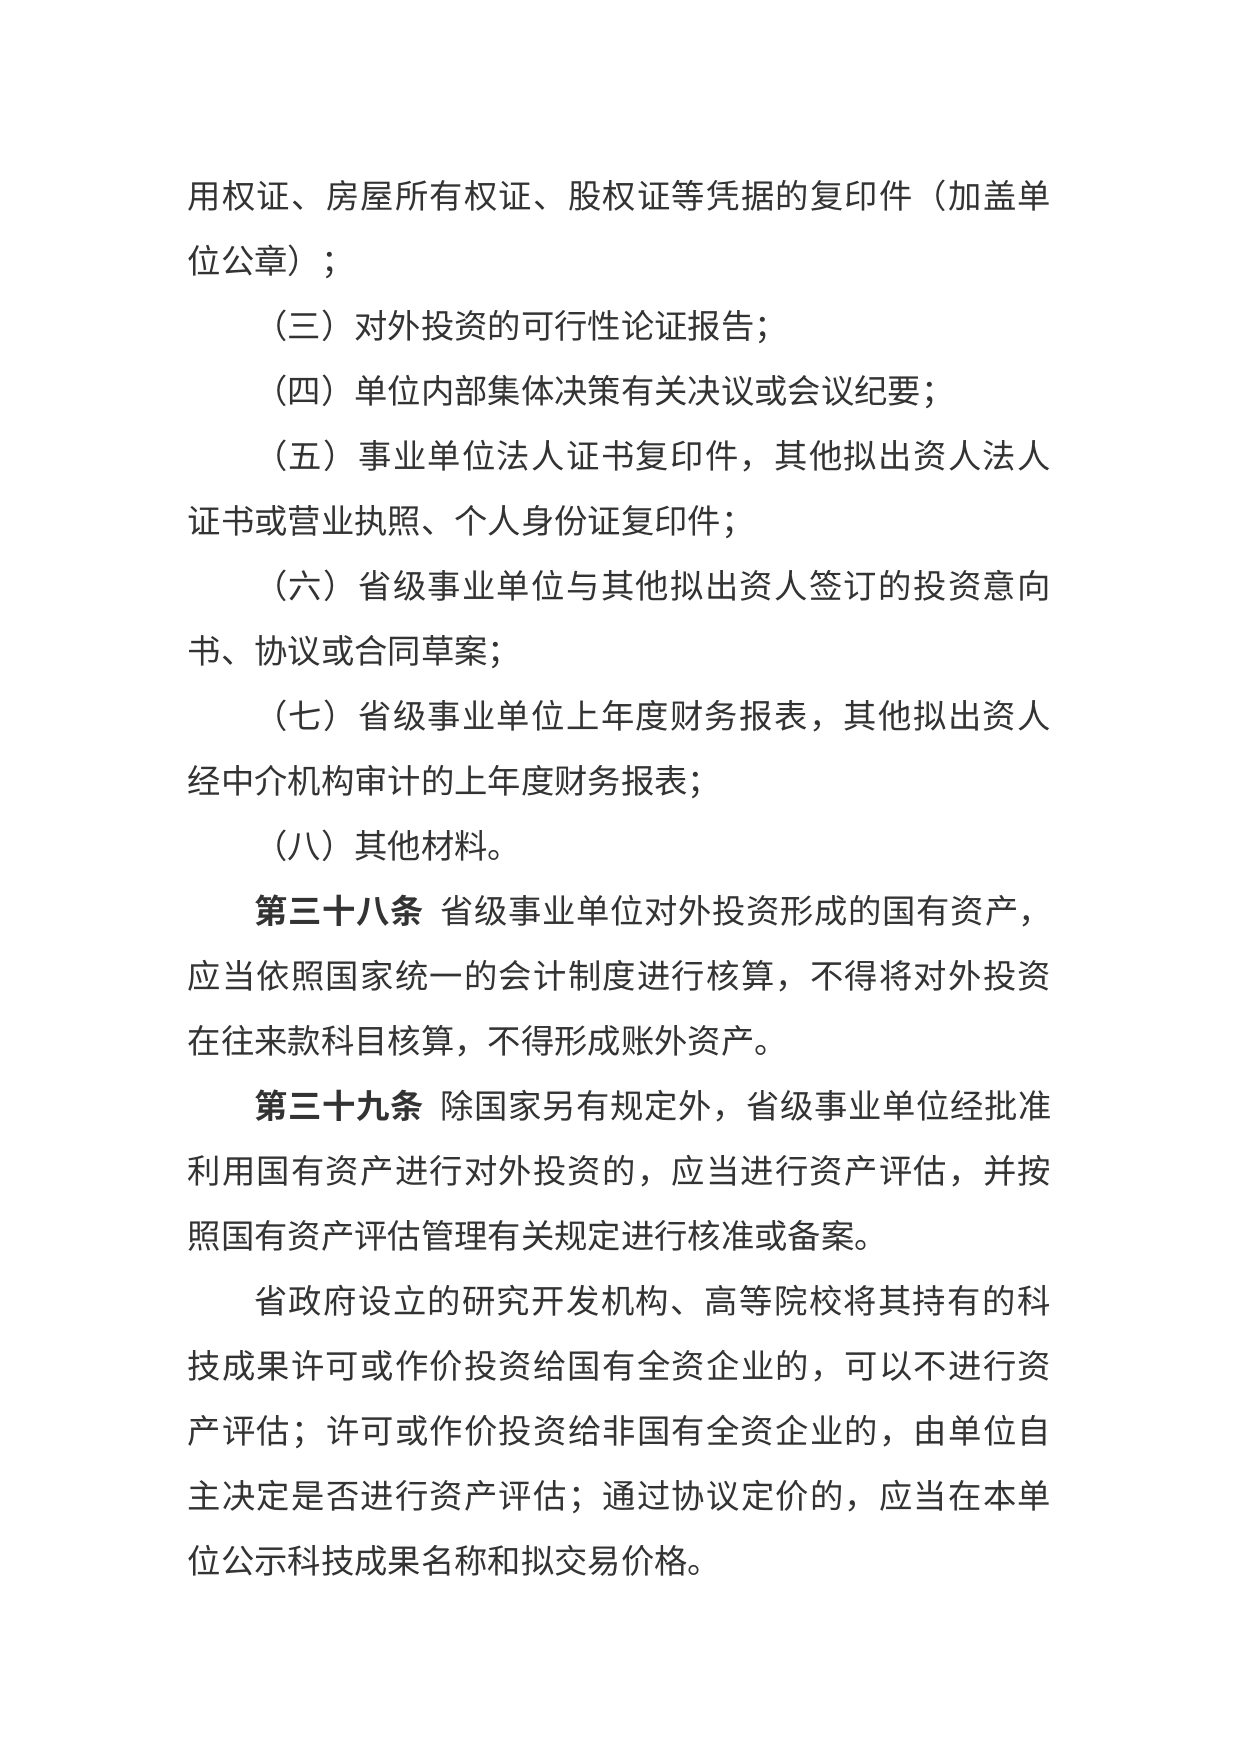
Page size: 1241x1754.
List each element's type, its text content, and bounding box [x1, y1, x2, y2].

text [187, 162, 1053, 292]
text （八）其他材料。 [187, 812, 1053, 877]
text （三）对外投资的可行性论证报告； [187, 292, 1053, 357]
text （六）省级事业单位与其他拟出资人签订的投资意向书、协议或合同草案； [187, 552, 1053, 682]
text （五）事业单位法人证书复印件，其他拟出资人法人证书或营业执照、个人身份证复印件； [187, 422, 1053, 552]
text （四）单位内部集体决策有关决议或会议纪要； [187, 357, 1053, 422]
text 省政府设立的研究开发机构、高等院校将其持有的科技成果许可或作价投资给国有全资企业的，可以不进行资产评估；许可或作价投资给非国有全资企业的，由单位自主决定是否进行资产评估；通过协议定价的，应当在本单位公示科技成果名称和拟交易价格。 [187, 1267, 1053, 1592]
text （七）省级事业单位上年度财务报表，其他拟出资人经中介机构审计的上年度财务报表； [187, 682, 1053, 812]
text 第三十八条 省级事业单位对外投资形成的国有资产，应当依照国家统一的会计制度进行核算，不得将对外投资在往来款科目核算，不得形成账外资产。 [187, 877, 1053, 1072]
text 第三十九条 除国家另有规定外，省级事业单位经批准利用国有资产进行对外投资的，应当进行资产评估，并按照国有资产评估管理有关规定进行核准或备案。 [187, 1072, 1053, 1267]
